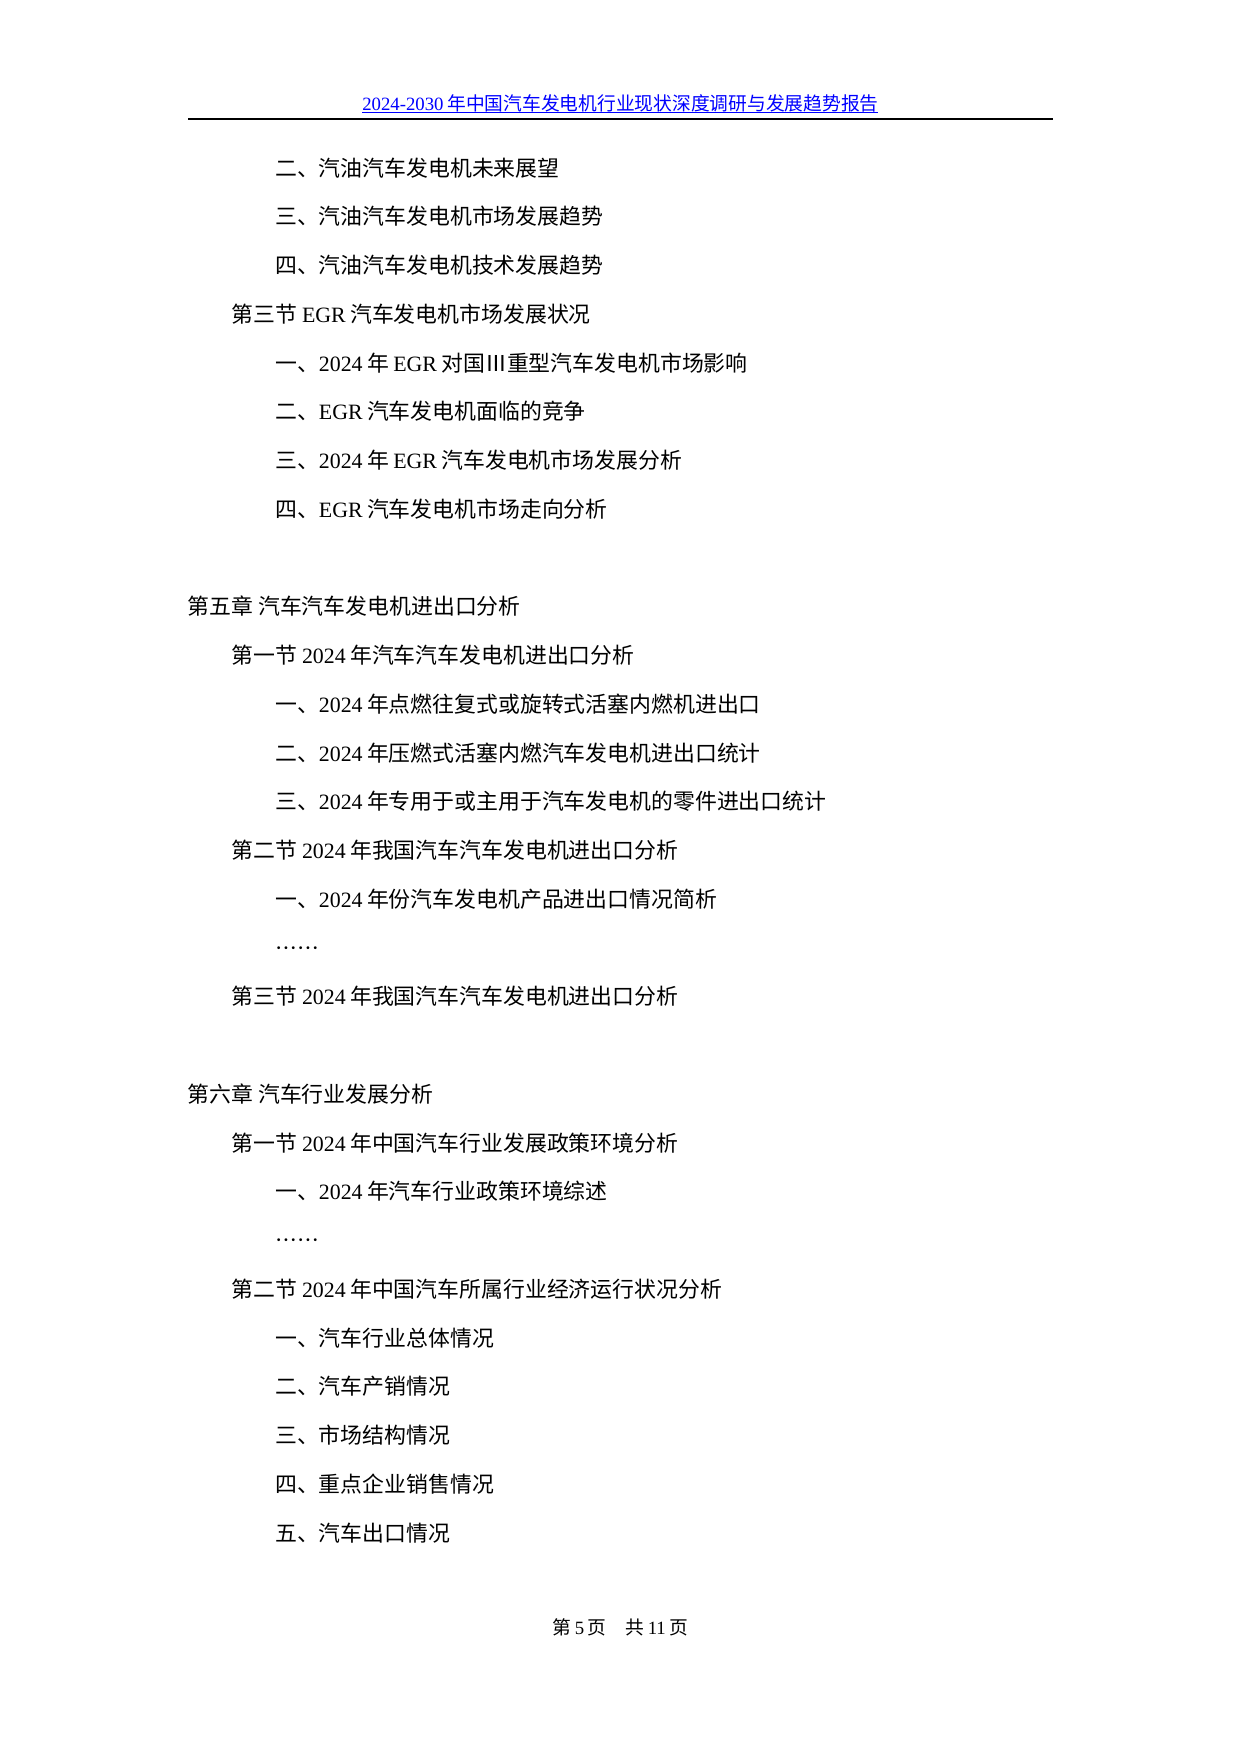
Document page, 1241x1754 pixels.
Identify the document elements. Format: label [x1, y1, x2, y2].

text [187, 150, 1053, 1548]
